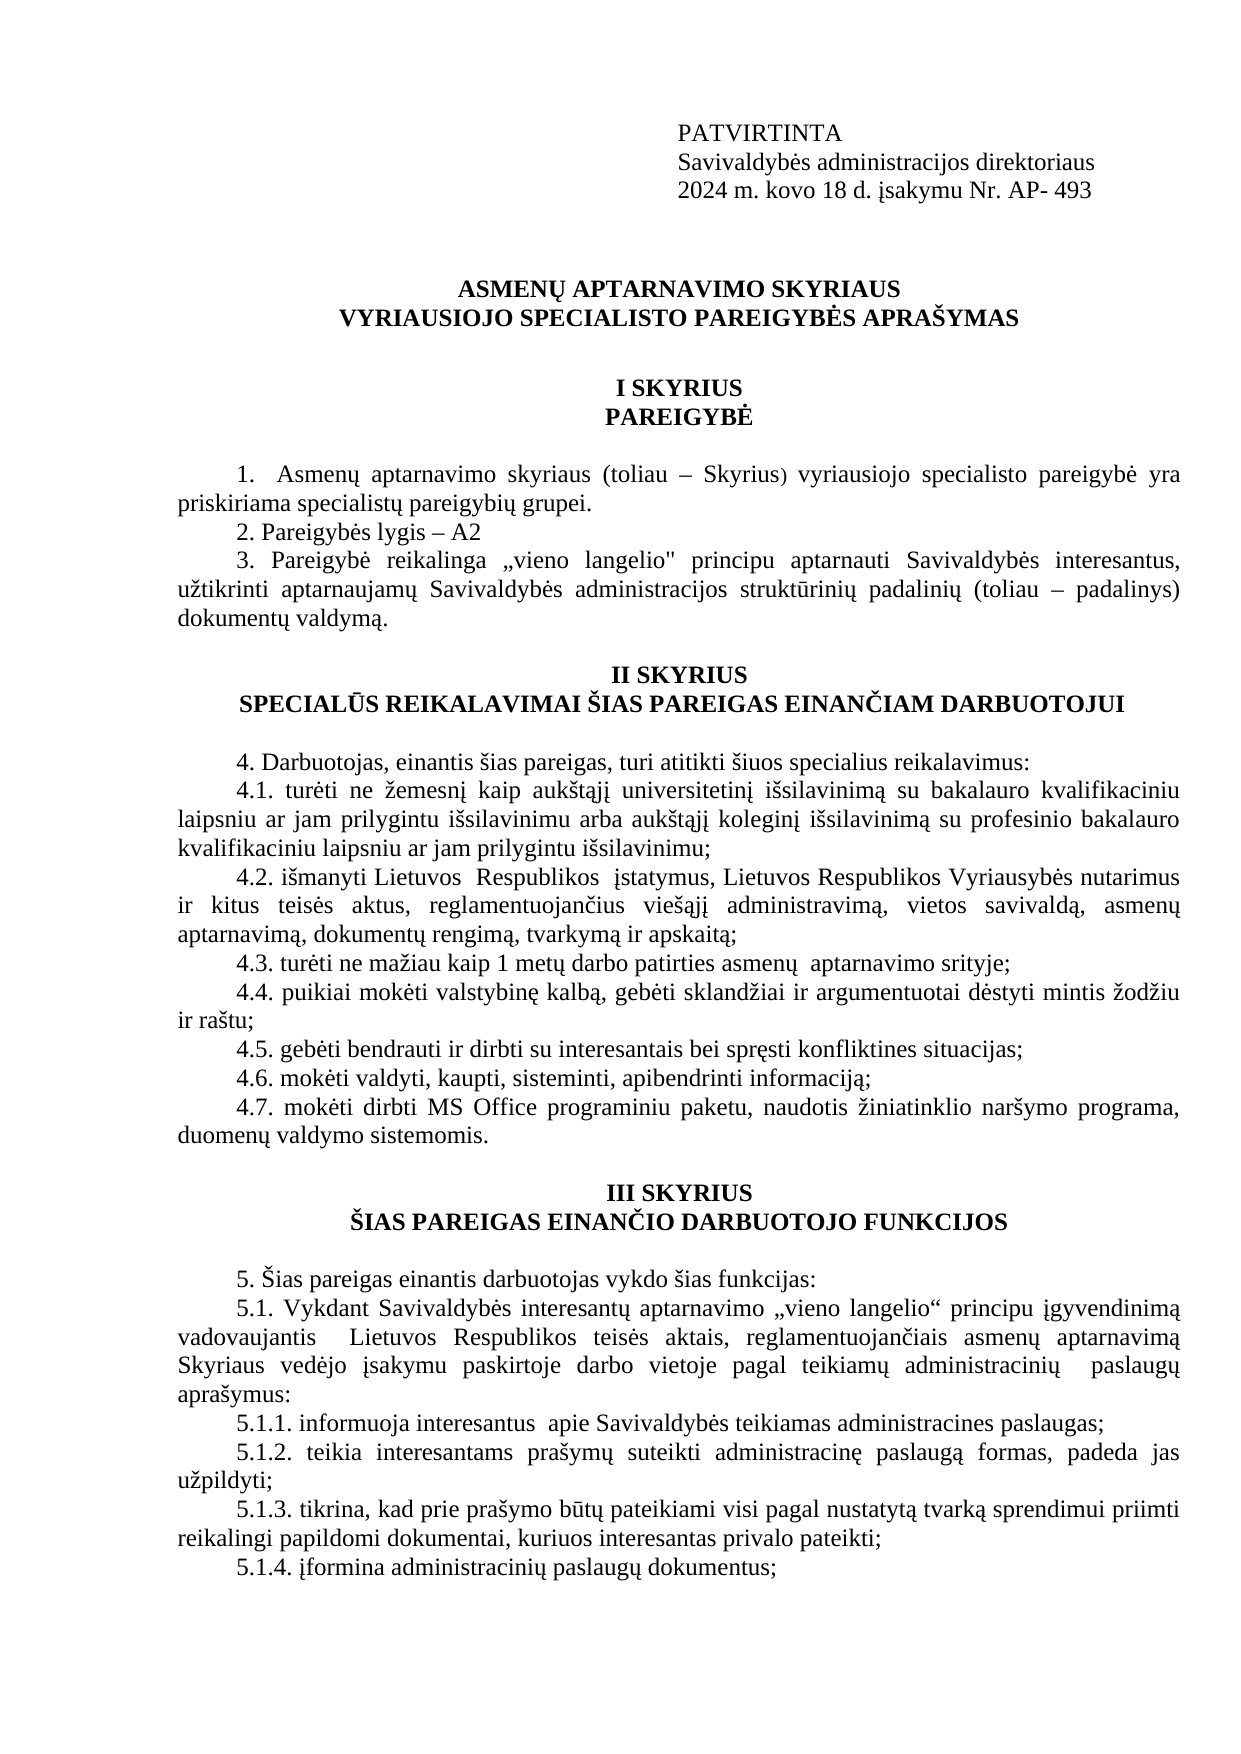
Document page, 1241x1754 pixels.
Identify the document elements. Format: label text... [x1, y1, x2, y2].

text ASMENŲ APTARNAVIMO SKYRIAUS [177, 274, 1181, 303]
text 3. Pareigybė reikalinga „vieno langelio" principu aptarnauti Savivaldybės interesantus, užtikrinti aptarnaujamų Savivaldybės administracijos struktūrinių padalinių (toliau – padalinys) dokumentų valdymą. [177, 546, 1181, 632]
text 5.1. Vykdant Savivaldybės interesantų aptarnavimo „vieno langelio“ principu įgyvendinimą vadovaujantis Lietuvos Respublikos teisės aktais, reglamentuojančiais asmenų aptarnavimą Skyriaus vedėjo įsakymu paskirtoje darbo vietoje pagal teikiamų administracinių paslaugų aprašymus: [177, 1293, 1181, 1408]
text 5. Šias pareigas einantis darbuotojas vykdo šias funkcijas: [177, 1264, 1181, 1293]
text I SKYRIUS [177, 373, 1181, 402]
text 4.7. mokėti dirbti MS Office programiniu paketu, naudotis žiniatinklio naršymo programa, duomenų valdymo sistemomis. [177, 1092, 1181, 1149]
text 5.1.1. informuoja interesantus apie Savivaldybės teikiamas administracines paslaugas; [177, 1408, 1181, 1437]
subtitle Savivaldybės administracijos direktoriaus [677, 147, 1181, 176]
text 4.5. gebėti bendrauti ir dirbti su interesantais bei spręsti konfliktines situacijas; [177, 1034, 1181, 1063]
text 5.1.2. teikia interesantams prašymų suteikti administracinę paslaugą formas, padeda jas užpildyti; [177, 1437, 1181, 1494]
text 4.2. išmanyti Lietuvos Respublikos įstatymus, Lietuvos Respublikos Vyriausybės nutarimus ir kitus teisės aktus, reglamentuojančius viešąjį administravimą, vietos savivaldą, asmenų aptarnavimą, dokumentų rengimą, tvarkymą ir apskaitą; [177, 862, 1181, 948]
text VYRIAUSIOJO SPECIALISTO PAREIGYBĖS APRAŠYMAS [177, 303, 1181, 332]
subtitle PATVIRTINTA [677, 118, 1181, 147]
text ŠIAS PAREIGAS EINANČIO DARBUOTOJO FUNKCIJOS [177, 1207, 1181, 1236]
text 5.1.3. tikrina, kad prie prašymo būtų pateikiami visi pagal nustatytą tvarką sprendimui priimti reikalingi papildomi dokumentai, kuriuos interesantas privalo pateikti; [177, 1494, 1181, 1552]
text 4.1. turėti ne žemesnį kaip aukštąjį universitetinį išsilavinimą su bakalauro kvalifikaciniu laipsniu ar jam prilygintu išsilavinimu arba aukštąjį koleginį išsilavinimą su profesinio bakalauro kvalifikaciniu laipsniu ar jam prilygintu išsilavinimu; [177, 776, 1181, 862]
text 4. Darbuotojas, einantis šias pareigas, turi atitikti šiuos specialius reikalavimus: [177, 747, 1181, 776]
text II SKYRIUS [177, 661, 1181, 689]
text PAREIGYBĖ [177, 402, 1181, 431]
text 4.6. mokėti valdyti, kaupti, sisteminti, apibendrinti informaciją; [177, 1063, 1181, 1092]
text 2. Pareigybės lygis – A2 [177, 517, 1181, 546]
text 5.1.4. įformina administracinių paslaugų dokumentus; [177, 1552, 1181, 1581]
subtitle 2024 m. kovo 18 d. įsakymu Nr. AP- 493 [677, 176, 1181, 204]
text SPECIALŪS REIKALAVIMAI ŠIAS PAREIGAS EINANČIAM DARBUOTOJUI [177, 689, 1181, 718]
text 4.4. puikiai mokėti valstybinę kalbą, gebėti sklandžiai ir argumentuotai dėstyti mintis žodžiu ir raštu; [177, 977, 1181, 1034]
text III SKYRIUS [177, 1178, 1181, 1207]
text 4.3. turėti ne mažiau kaip 1 metų darbo patirties asmenų aptarnavimo srityje; [177, 948, 1181, 977]
list Asmenų aptarnavimo skyriaus (toliau – Skyrius) vyriausiojo specialisto pareigybė yra priskiriama specialistų pareigybių grupei. [177, 459, 1181, 517]
